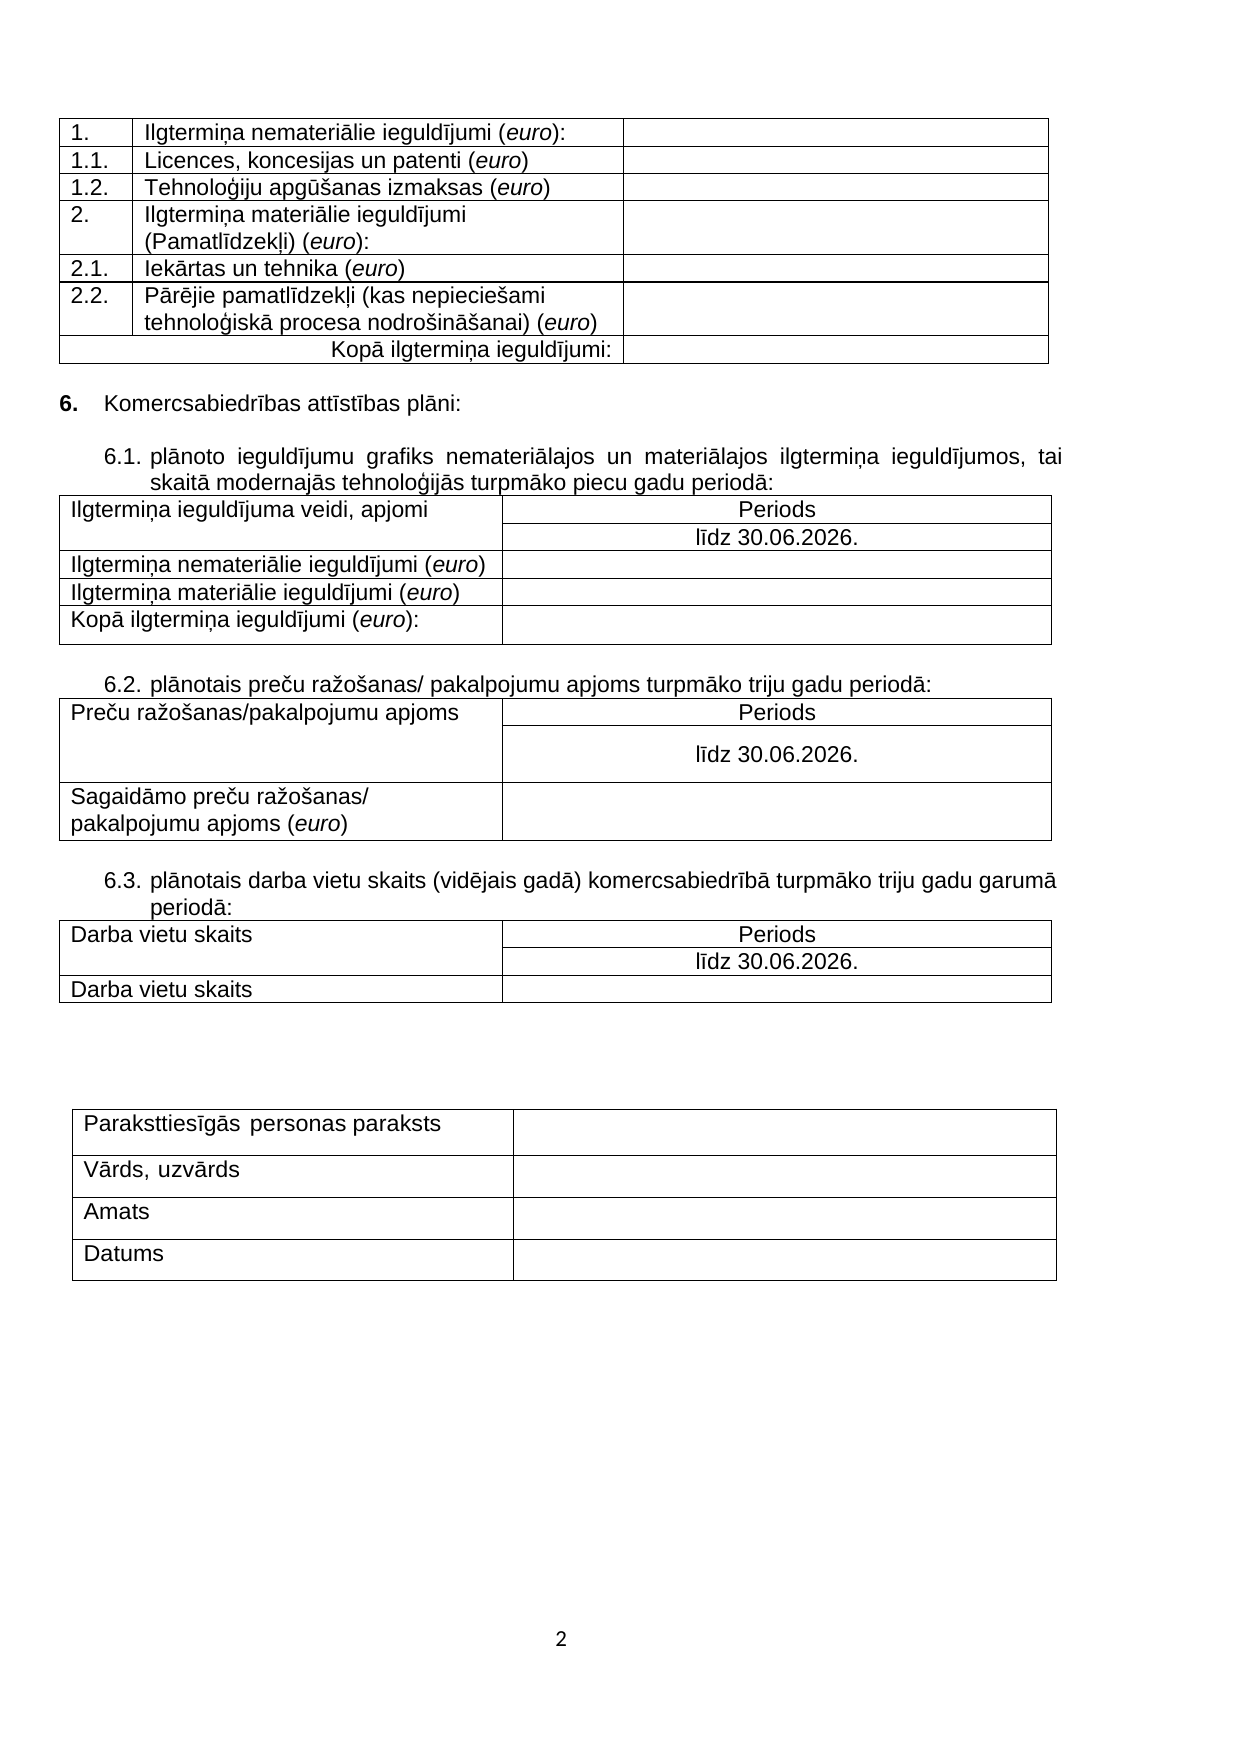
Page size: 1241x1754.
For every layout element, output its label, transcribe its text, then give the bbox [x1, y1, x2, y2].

table_cell līdz 30.06.2026. [503, 524, 1051, 550]
table_cell Ilgtermiņa materiālie ieguldījumi (euro) [60, 579, 502, 605]
table_cell [503, 579, 1051, 605]
table_header Periods [503, 699, 1051, 725]
table_cell Tehnoloģiju apgūšanas izmaksas (euro) [133, 174, 623, 200]
table_cell līdz 30.06.2026. [503, 726, 1051, 782]
table_cell Pārējie pamatlīdzekļi (kas nepieciešami tehnoloģiskā procesa nodrošināšanai) (euro) [133, 283, 623, 335]
table_cell [624, 255, 1048, 281]
table_cell [624, 174, 1048, 200]
table_cell [624, 336, 1048, 363]
table_cell [624, 201, 1048, 254]
table_header [514, 1110, 1056, 1155]
table_cell 2. [60, 201, 132, 254]
table_cell Kopā ilgtermiņa ieguldījumi (euro): [60, 606, 502, 644]
table_cell [503, 783, 1051, 840]
table_cell [503, 551, 1051, 578]
table_header Darba vietu skaits [60, 921, 502, 975]
table_header Paraksttiesīgās personas paraksts [73, 1110, 513, 1155]
table_cell 2.2. [60, 283, 132, 335]
table_cell [503, 606, 1051, 644]
table_cell Ilgtermiņa nemateriālie ieguldījumi (euro): [133, 119, 623, 146]
table_header Periods [503, 496, 1051, 523]
table_cell Sagaidāmo preču ražošanas/ pakalpojumu apjoms (euro) [60, 783, 502, 840]
table_header Periods [503, 921, 1051, 947]
table_cell [503, 976, 1051, 1002]
table_cell [514, 1156, 1056, 1197]
table_cell 1. [60, 119, 132, 146]
table_cell [514, 1240, 1056, 1280]
list plānotais darba vietu skaits (vidējais gadā) komercsabiedrībā turpmāko triju gadu garumā periodā: [103, 867, 1063, 920]
table_cell 2.1. [60, 255, 132, 281]
table_cell [624, 147, 1048, 173]
table_cell [624, 119, 1048, 146]
table_cell Datums [73, 1240, 513, 1280]
table_cell Kopā ilgtermiņa ieguldījumi: [60, 336, 623, 363]
table_cell [624, 283, 1048, 335]
table_cell līdz 30.06.2026. [503, 948, 1051, 975]
table_cell Iekārtas un tehnika (euro) [133, 255, 623, 281]
table_cell Vārds, uzvārds [73, 1156, 513, 1197]
list Komercsabiedrības attīstības plāni: [59, 390, 1063, 416]
table_cell Darba vietu skaits [60, 976, 502, 1002]
table_cell Ilgtermiņa materiālie ieguldījumi (Pamatlīdzekļi) (euro): [133, 201, 623, 254]
table_cell 1.1. [60, 147, 132, 173]
list plānoto ieguldījumu grafiks nemateriālajos un materiālajos ilgtermiņa ieguldījumos, tai skaitā modernajās tehnoloģijās turpmāko piecu gadu periodā: [103, 443, 1063, 495]
table_cell [514, 1198, 1056, 1239]
table_header Ilgtermiņa ieguldījuma veidi, apjomi [60, 496, 502, 550]
table_cell Ilgtermiņa nemateriālie ieguldījumi (euro) [60, 551, 502, 578]
table_cell Amats [73, 1198, 513, 1239]
list plānotais preču ražošanas/ pakalpojumu apjoms turpmāko triju gadu periodā: [103, 671, 1063, 697]
table_cell 1.2. [60, 174, 132, 200]
table_header Preču ražošanas/pakalpojumu apjoms [60, 699, 502, 782]
table_cell Licences, koncesijas un patenti (euro) [133, 147, 623, 173]
